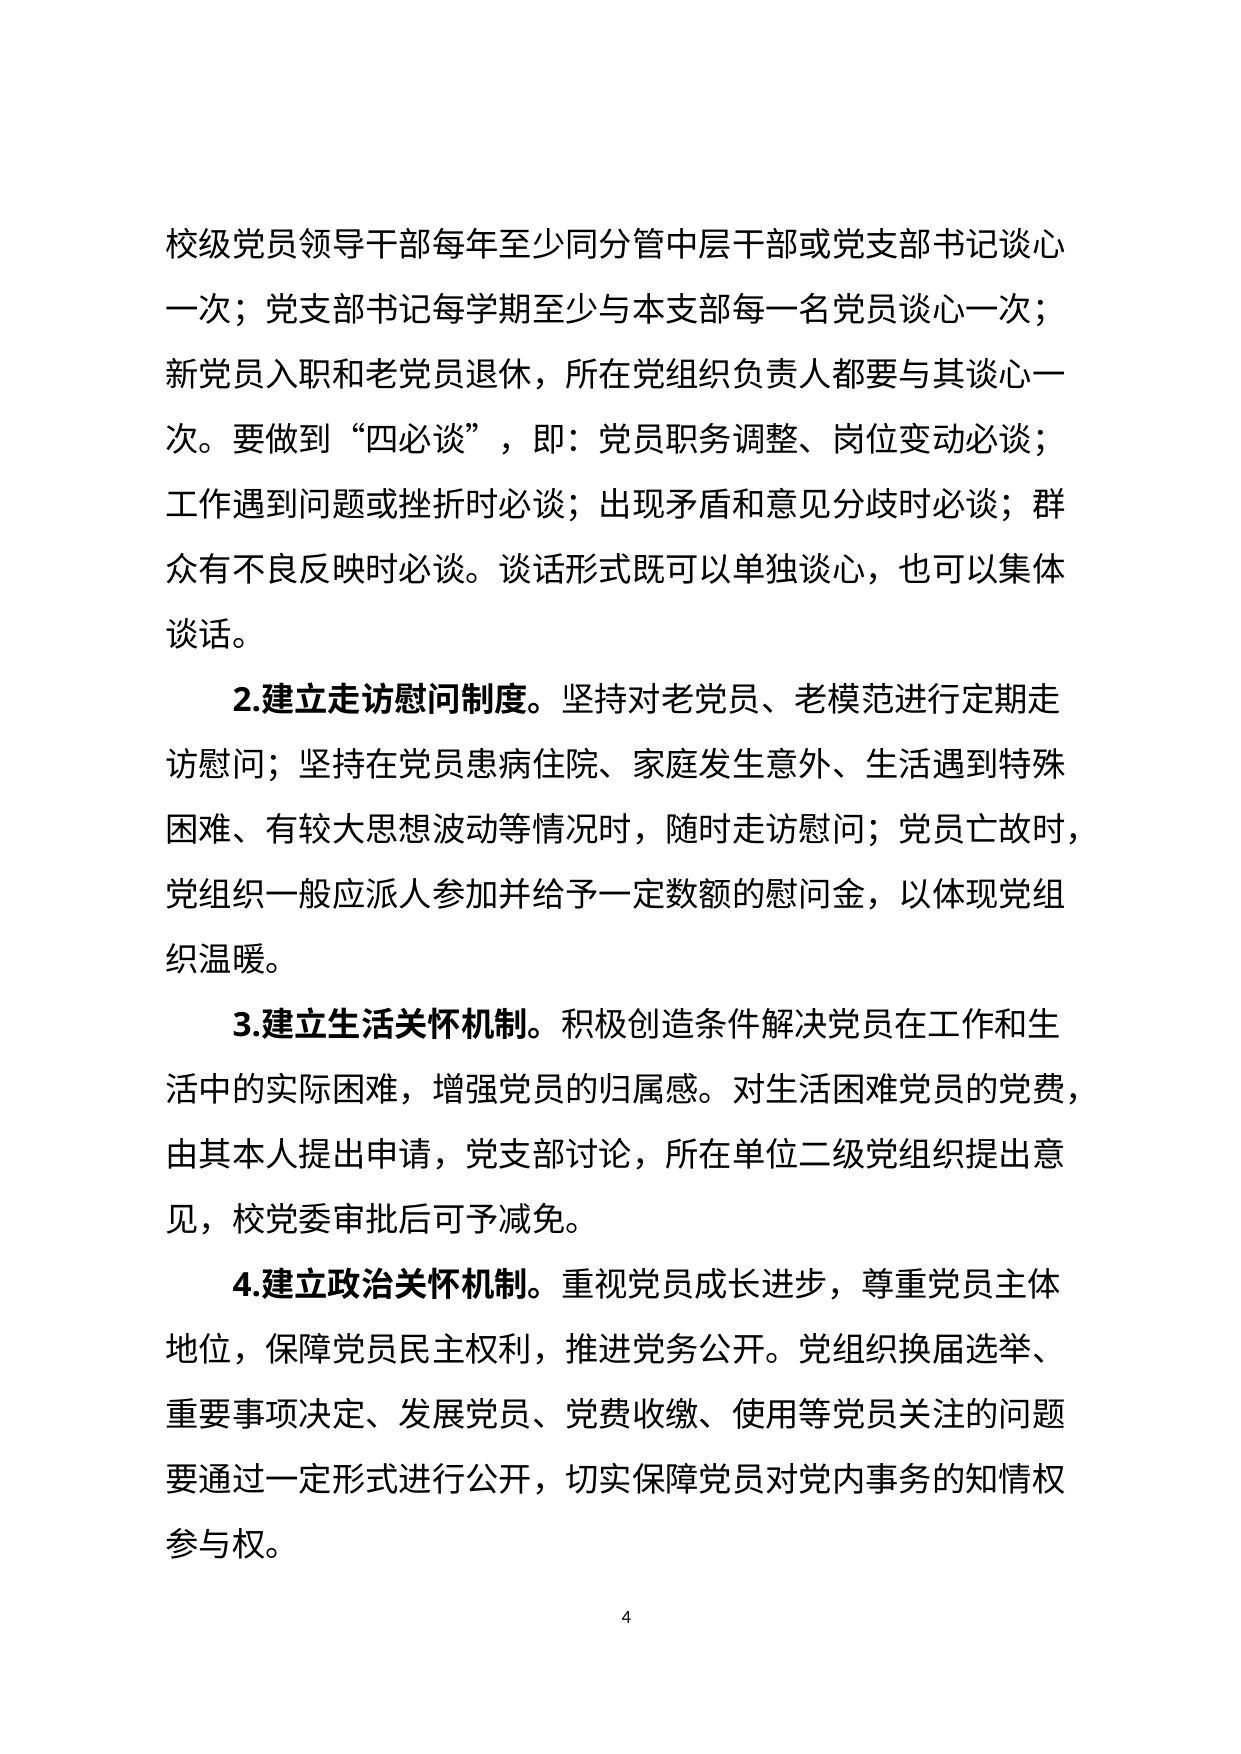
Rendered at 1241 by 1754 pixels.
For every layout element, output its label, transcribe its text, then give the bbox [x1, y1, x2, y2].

text 4.建立政治关怀机制。重视党员成长进步，尊重党员主体地位，保障党员民主权利，推进党务公开。党组织换届选举、重要事项决定、发展党员、党费收缴、使用等党员关注的问题要通过一定形式进行公开，切实保障党员对党内事务的知情权参与权。 [165, 1249, 1087, 1574]
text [165, 209, 1087, 664]
text 3.建立生活关怀机制。积极创造条件解决党员在工作和生活中的实际困难，增强党员的归属感。对生活困难党员的党费，由其本人提出申请，党支部讨论，所在单位二级党组织提出意见，校党委审批后可予减免。 [165, 989, 1087, 1249]
text 2.建立走访慰问制度。坚持对老党员、老模范进行定期走访慰问；坚持在党员患病住院、家庭发生意外、生活遇到特殊困难、有较大思想波动等情况时，随时走访慰问；党员亡故时，党组织一般应派人参加并给予一定数额的慰问金，以体现党组织温暖。 [165, 664, 1087, 989]
